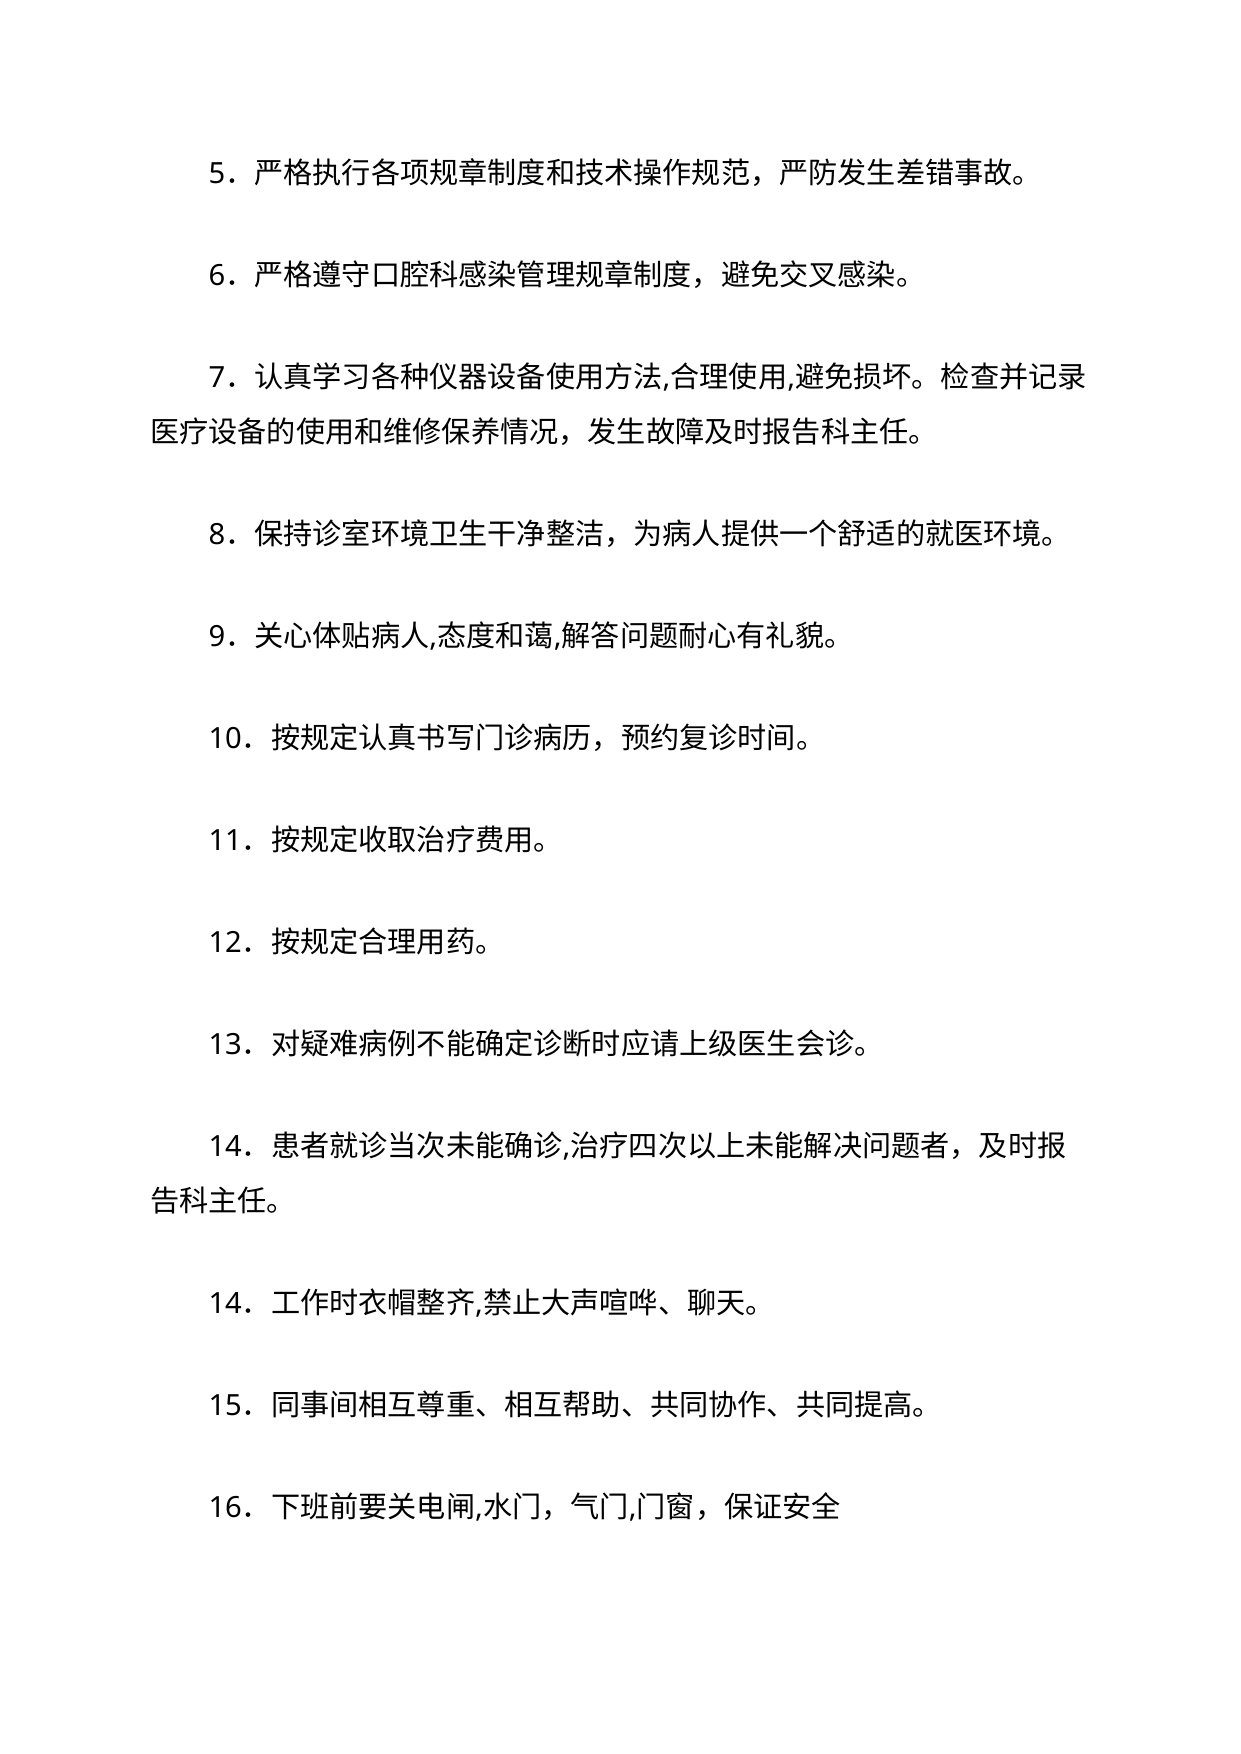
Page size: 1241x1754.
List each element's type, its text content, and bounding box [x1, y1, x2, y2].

text 12．按规定合理用药。 [150, 919, 1090, 961]
text 14．工作时衣帽整齐,禁止大声喧哗、聊天。 [150, 1279, 1090, 1322]
text 15．同事间相互尊重、相互帮助、共同协作、共同提高。 [150, 1381, 1090, 1424]
text 9．关心体贴病人,态度和蔼,解答问题耐心有礼貌。 [150, 613, 1090, 655]
text 13．对疑难病例不能确定诊断时应请上级医生会诊。 [150, 1021, 1090, 1063]
text 14．患者就诊当次未能确诊,治疗四次以上未能解决问题者，及时报告科主任。 [150, 1123, 1090, 1220]
text 8．保持诊室环境卫生干净整洁，为病人提供一个舒适的就医环境。 [150, 511, 1090, 553]
text 10．按规定认真书写门诊病历，预约复诊时间。 [150, 715, 1090, 757]
text 7．认真学习各种仪器设备使用方法,合理使用,避免损坏。检查并记录医疗设备的使用和维修保养情况，发生故障及时报告科主任。 [150, 354, 1090, 451]
text 5．严格执行各项规章制度和技术操作规范，严防发生差错事故。 [150, 150, 1090, 192]
text 6．严格遵守口腔科感染管理规章制度，避免交叉感染。 [150, 252, 1090, 294]
text 16．下班前要关电闸,水门，气门,门窗，保证安全 [150, 1483, 1090, 1526]
text 11．按规定收取治疗费用。 [150, 817, 1090, 859]
